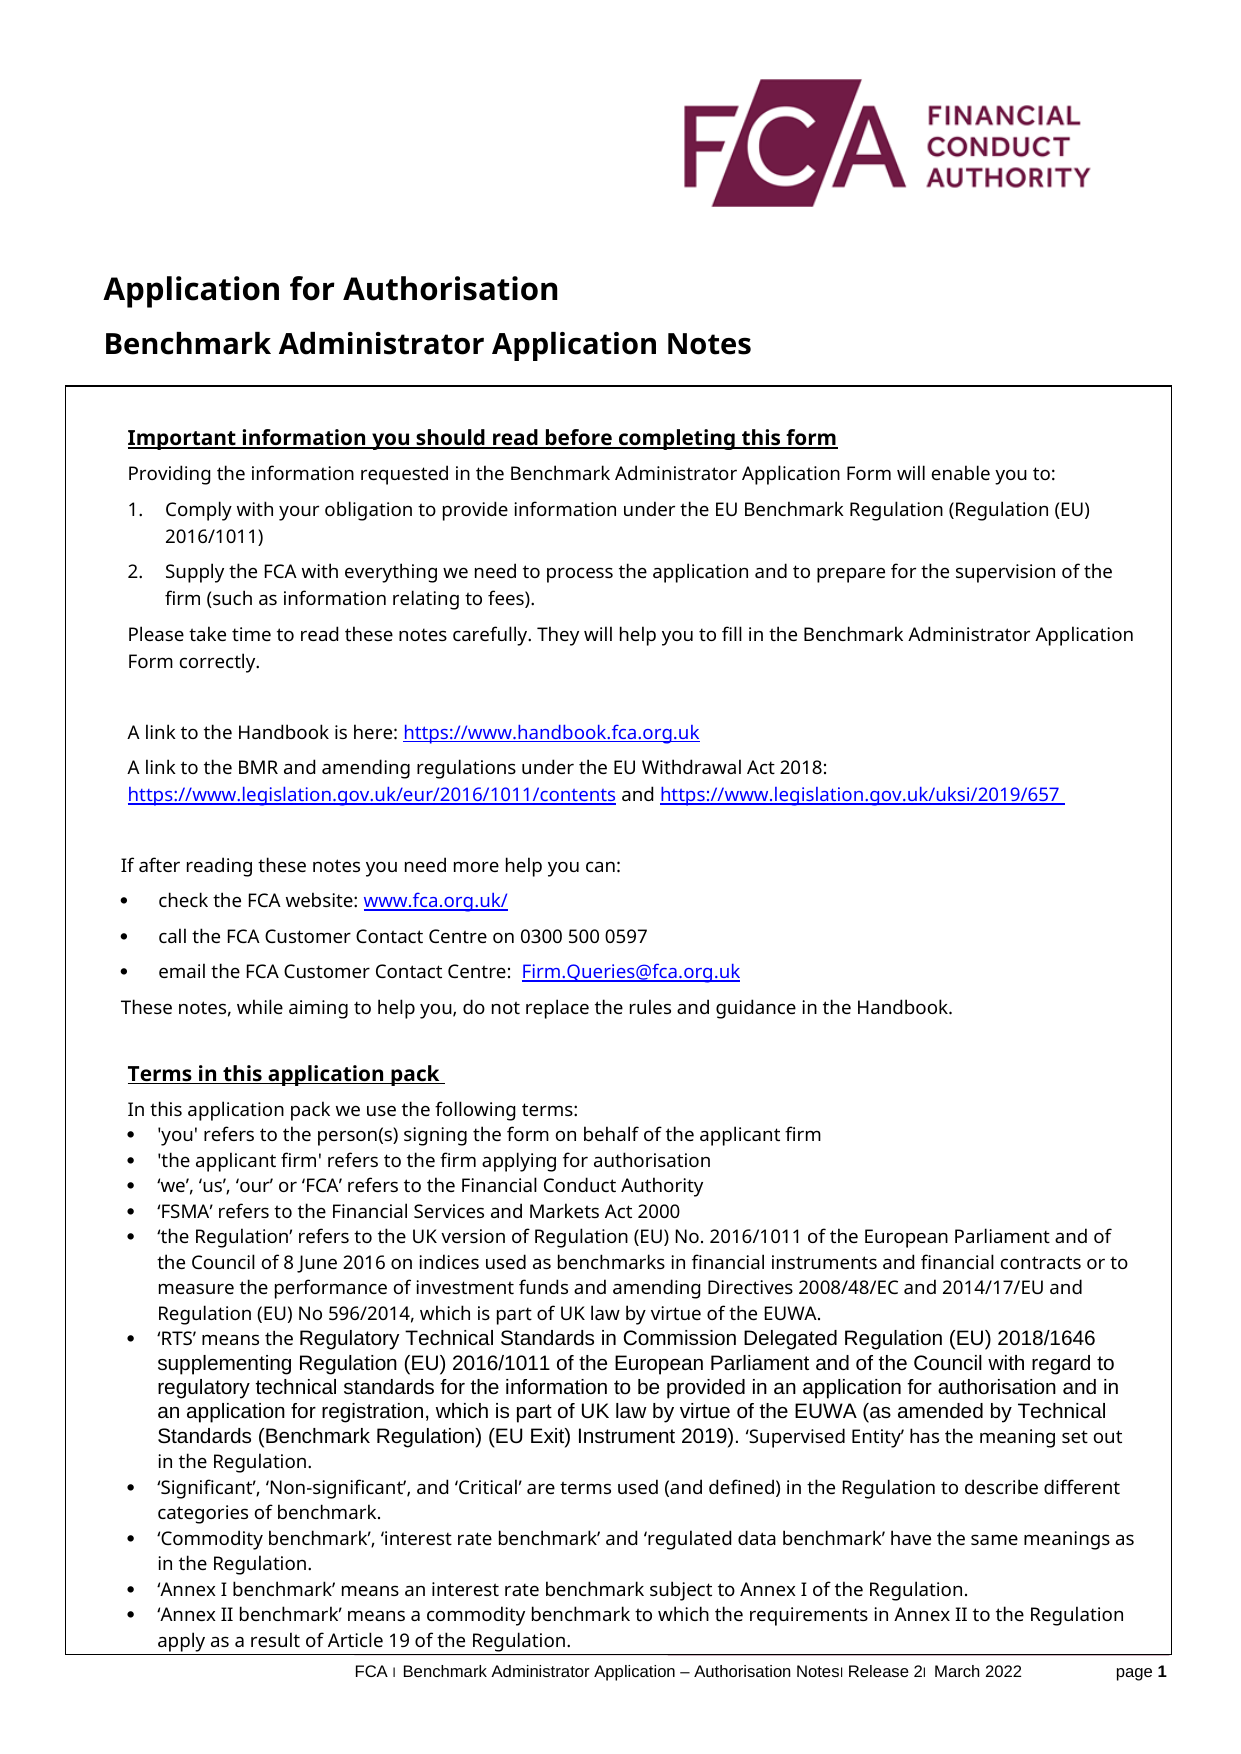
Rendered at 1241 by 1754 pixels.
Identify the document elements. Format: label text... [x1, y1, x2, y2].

text Application for Authorisation Benchmark Administrator Application Notes [103, 279, 1169, 360]
picture [603, 25, 1172, 268]
